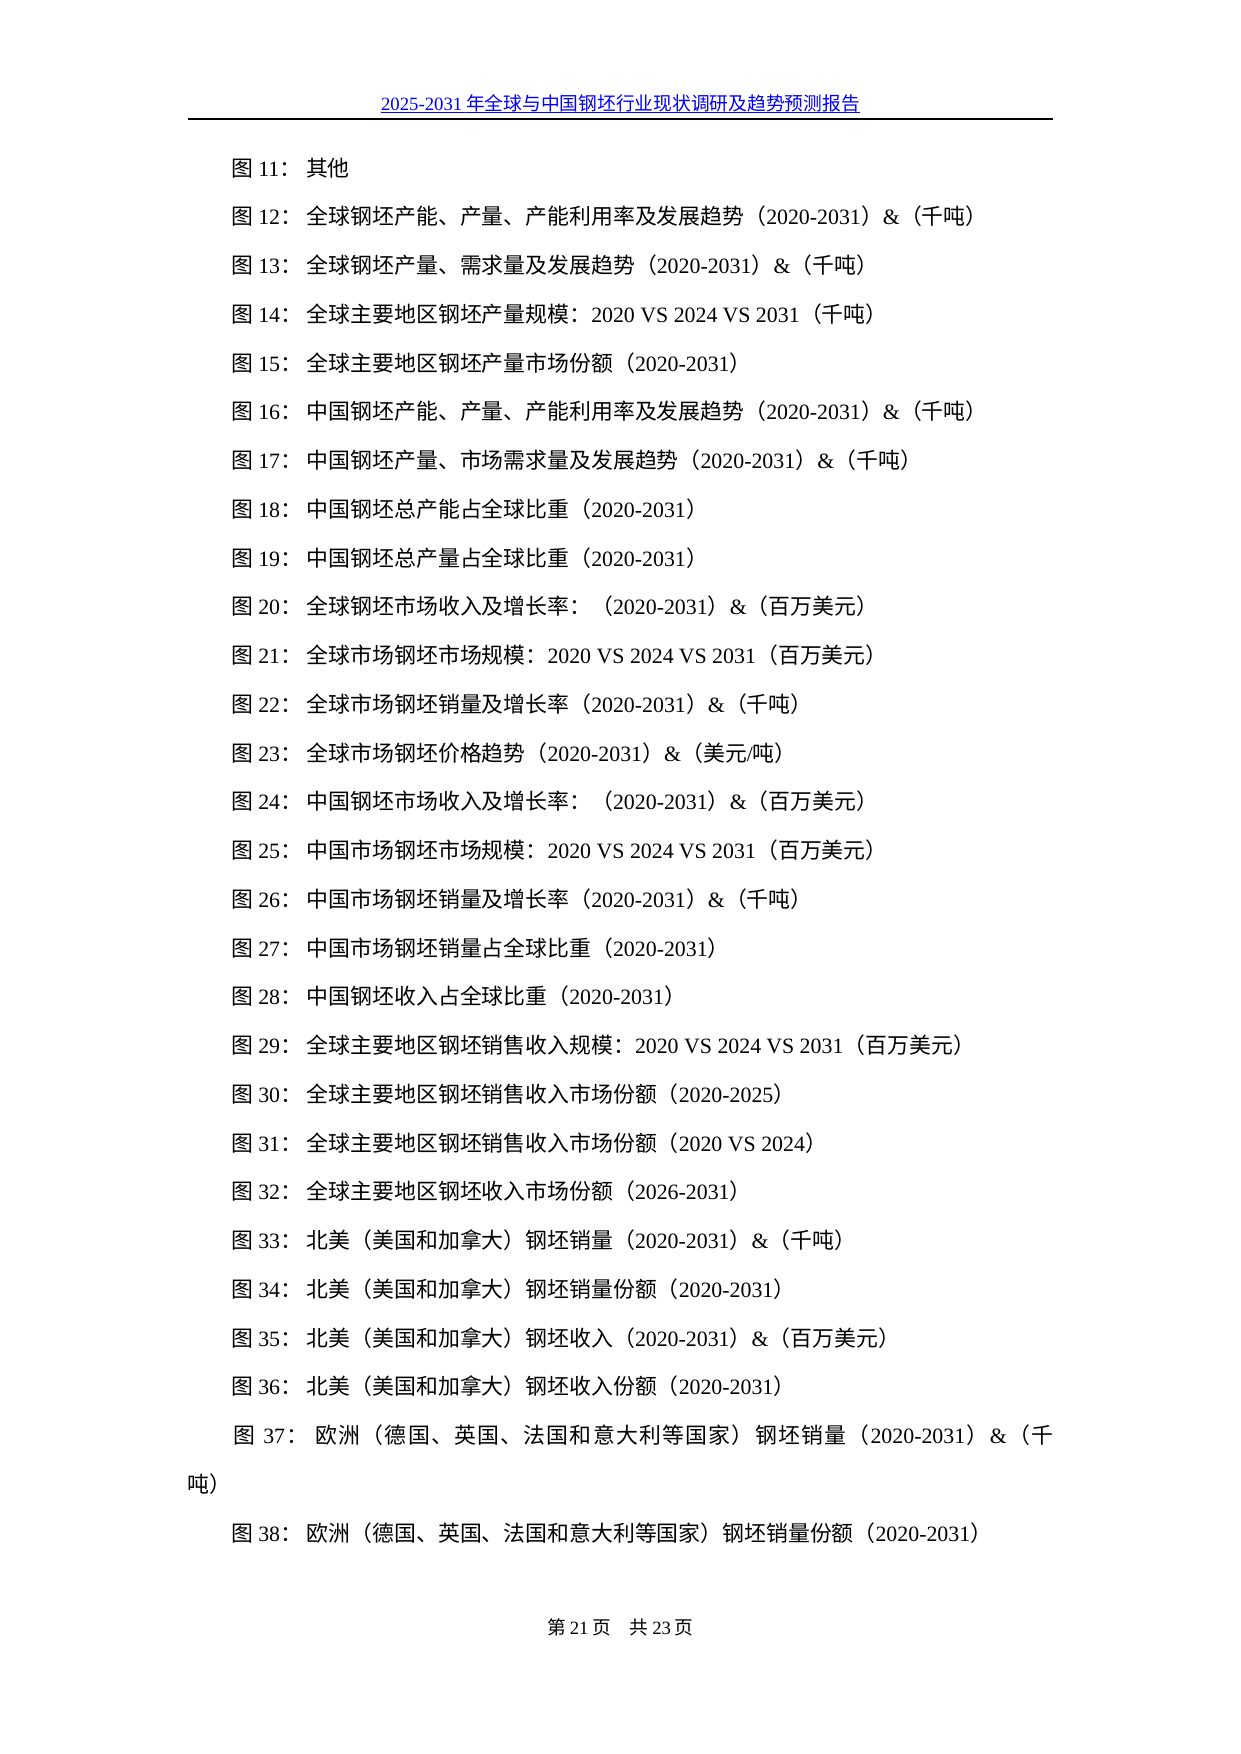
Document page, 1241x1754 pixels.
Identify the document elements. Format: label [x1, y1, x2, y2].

text [187, 150, 1053, 1548]
